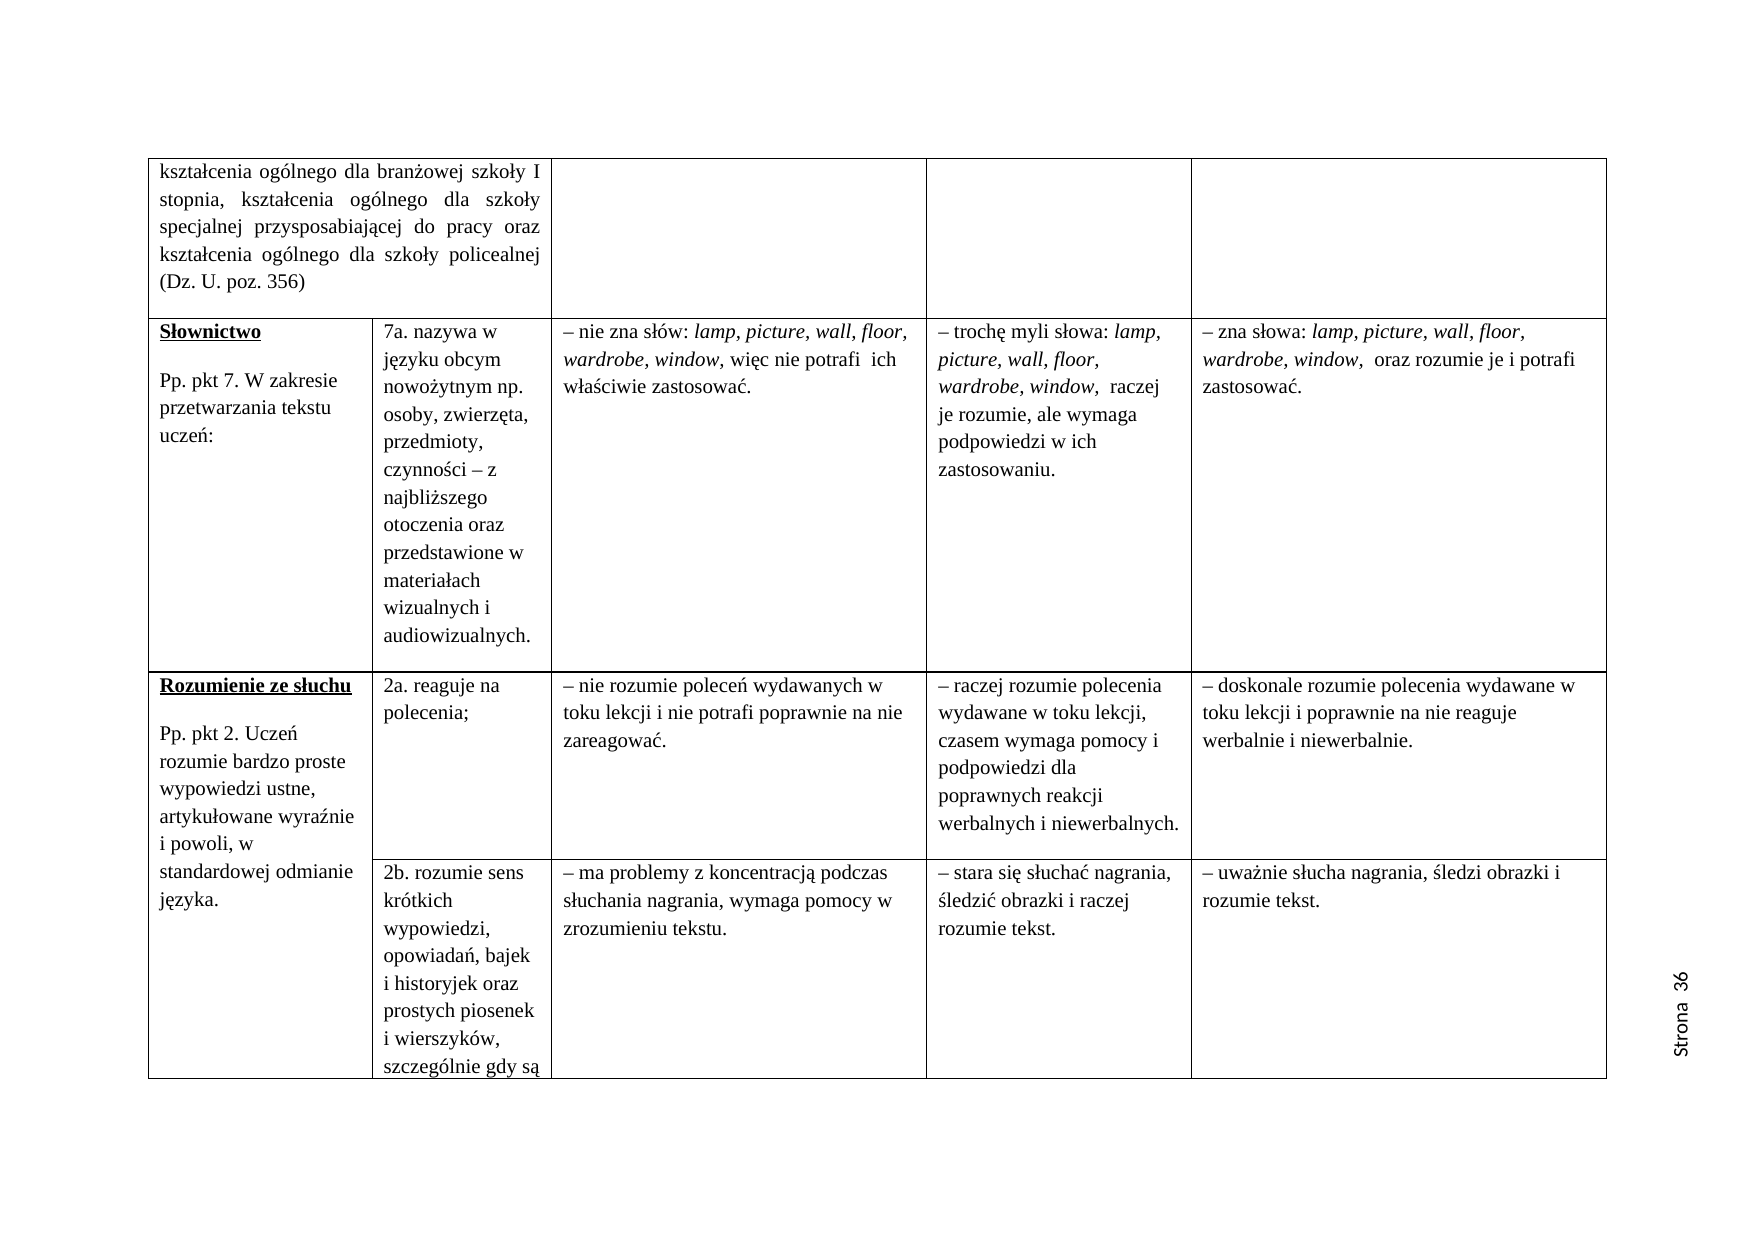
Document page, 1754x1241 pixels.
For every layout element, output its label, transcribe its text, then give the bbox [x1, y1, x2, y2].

table_cell Słownictwo Pp. pkt 7. W zakresie przetwarzania tekstu uczeń: [149, 319, 372, 671]
table_cell – nie zna słów: lamp, picture, wall, floor, wardrobe, window, więc nie potrafi ich właściwie zastosować. [552, 319, 926, 671]
table_cell – raczej rozumie polecenia wydawane w toku lekcji, czasem wymaga pomocy i podpowiedzi dla poprawnych reakcji werbalnych i niewerbalnych. [927, 673, 1191, 859]
table_cell – zna słowa: lamp, picture, wall, floor, wardrobe, window, oraz rozumie je i potrafi zastosować. [1192, 319, 1606, 671]
table_cell – nie rozumie poleceń wydawanych w toku lekcji i nie potrafi poprawnie na nie zareagować. [552, 673, 926, 859]
table_cell – doskonale rozumie polecenia wydawane w toku lekcji i poprawnie na nie reaguje werbalnie i niewerbalnie. [1192, 673, 1606, 859]
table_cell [1192, 159, 1606, 318]
table_cell 2a. reaguje na polecenia; [373, 673, 551, 859]
table_cell Rozumienie ze słuchu Pp. pkt 2. Uczeń rozumie bardzo proste wypowiedzi ustne, artykułowane wyraźnie i powoli, w standardowej odmianie języka. [149, 673, 372, 1078]
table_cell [373, 860, 551, 1078]
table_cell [552, 159, 926, 318]
table_cell 7a. nazywa w języku obcym nowożytnym np. osoby, zwierzęta, przedmioty, czynności – z najbliższego otoczenia oraz przedstawione w materiałach wizualnych i audiowizualnych. [373, 319, 551, 671]
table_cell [927, 159, 1191, 318]
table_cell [1192, 860, 1606, 1078]
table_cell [552, 860, 926, 1078]
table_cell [927, 860, 1191, 1078]
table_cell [149, 159, 551, 318]
table_cell – trochę myli słowa: lamp, picture, wall, floor, wardrobe, window, raczej je rozumie, ale wymaga podpowiedzi w ich zastosowaniu. [927, 319, 1191, 671]
